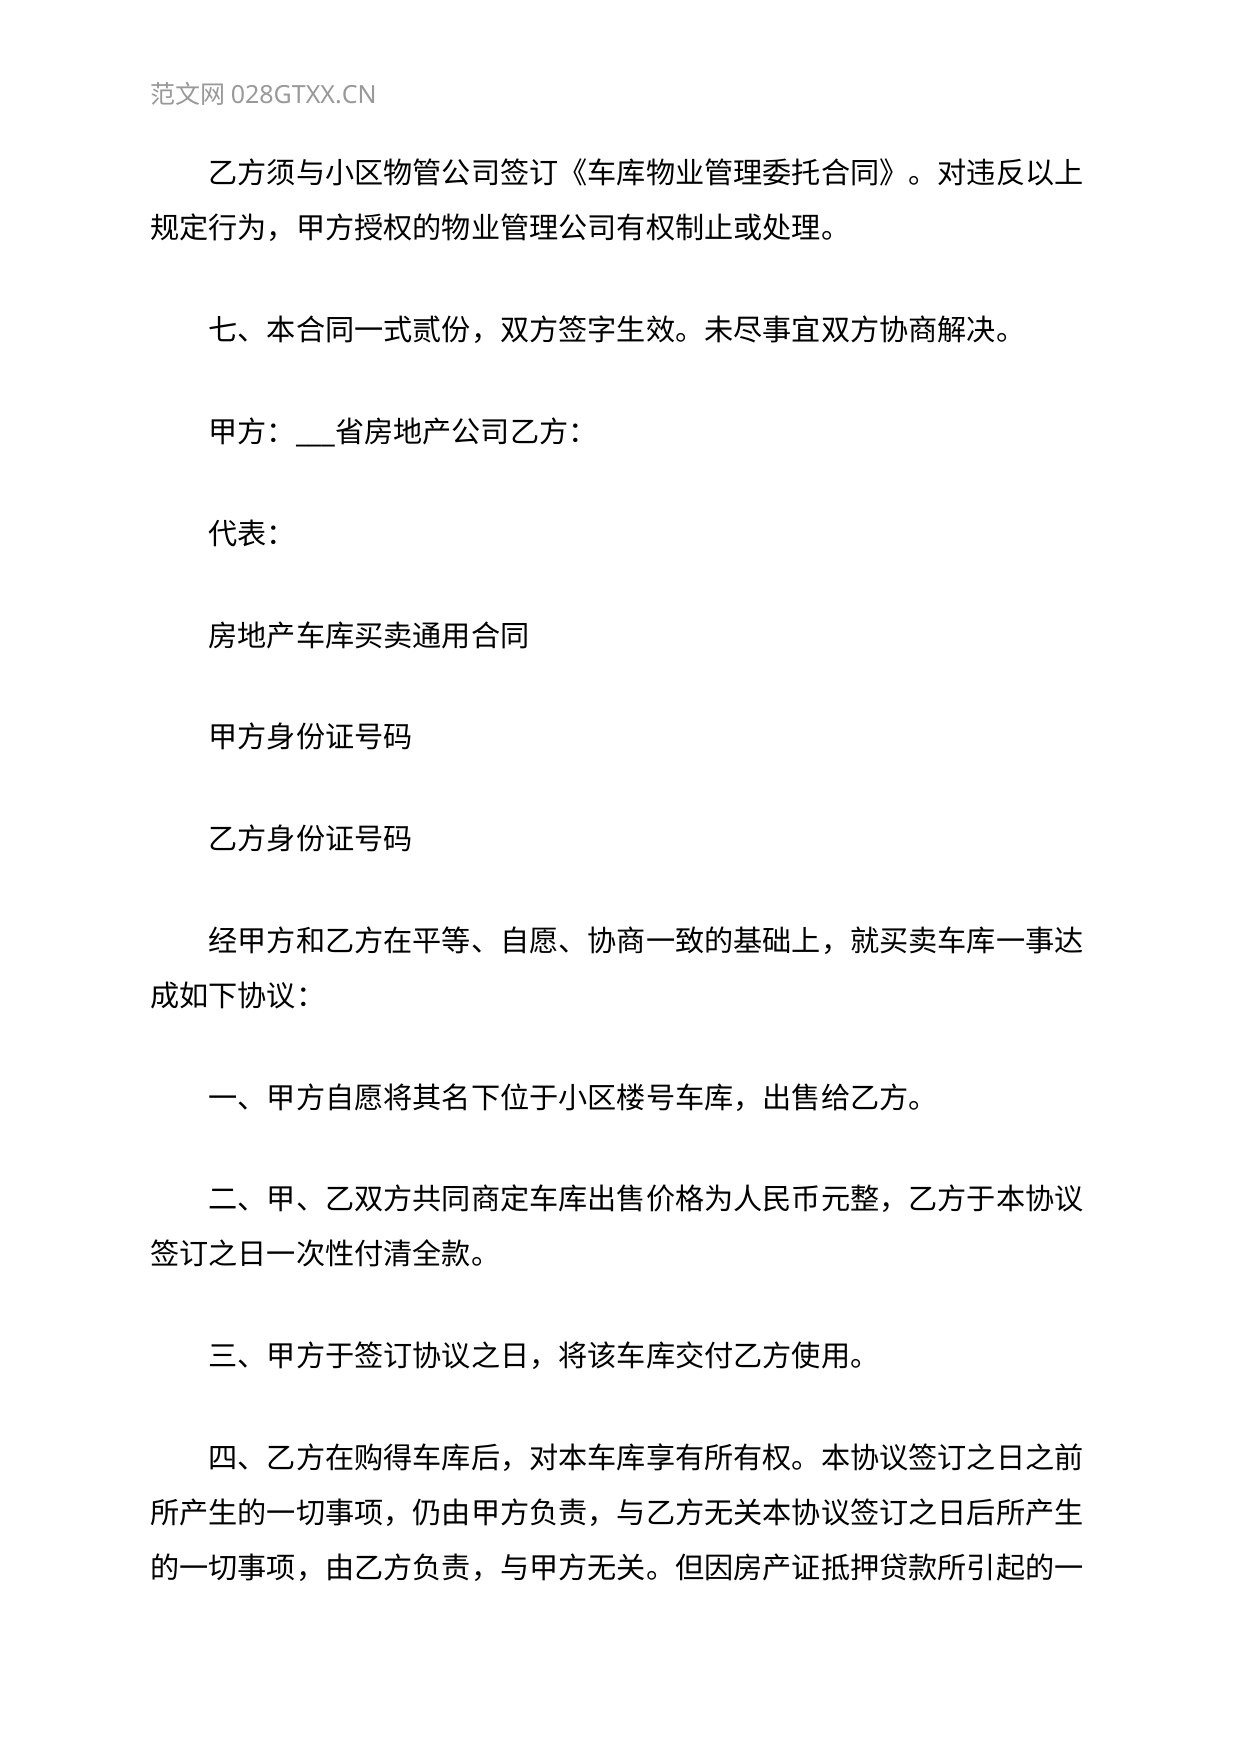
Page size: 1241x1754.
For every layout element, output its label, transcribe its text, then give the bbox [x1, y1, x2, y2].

text 甲方：___省房地产公司乙方： [150, 408, 1090, 451]
text 乙方须与小区物管公司签订《车库物业管理委托合同》。对违反以上规定行为，甲方授权的物业管理公司有权制止或处理。 [150, 150, 1090, 247]
text 乙方身份证号码 [150, 816, 1090, 858]
text 一、甲方自愿将其名下位于小区楼号车库，出售给乙方。 [150, 1074, 1090, 1116]
text 甲方身份证号码 [150, 714, 1090, 756]
text 七、本合同一式贰份，双方签字生效。未尽事宜双方协商解决。 [150, 307, 1090, 349]
text 二、甲、乙双方共同商定车库出售价格为人民币元整，乙方于本协议签订之日一次性付清全款。 [150, 1176, 1090, 1273]
text 三、甲方于签订协议之日，将该车库交付乙方使用。 [150, 1333, 1090, 1375]
text 代表： [150, 510, 1090, 553]
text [150, 1434, 1090, 1586]
text 房地产车库买卖通用合同 [150, 612, 1090, 654]
text 经甲方和乙方在平等、自愿、协商一致的基础上，就买卖车库一事达成如下协议： [150, 917, 1090, 1015]
